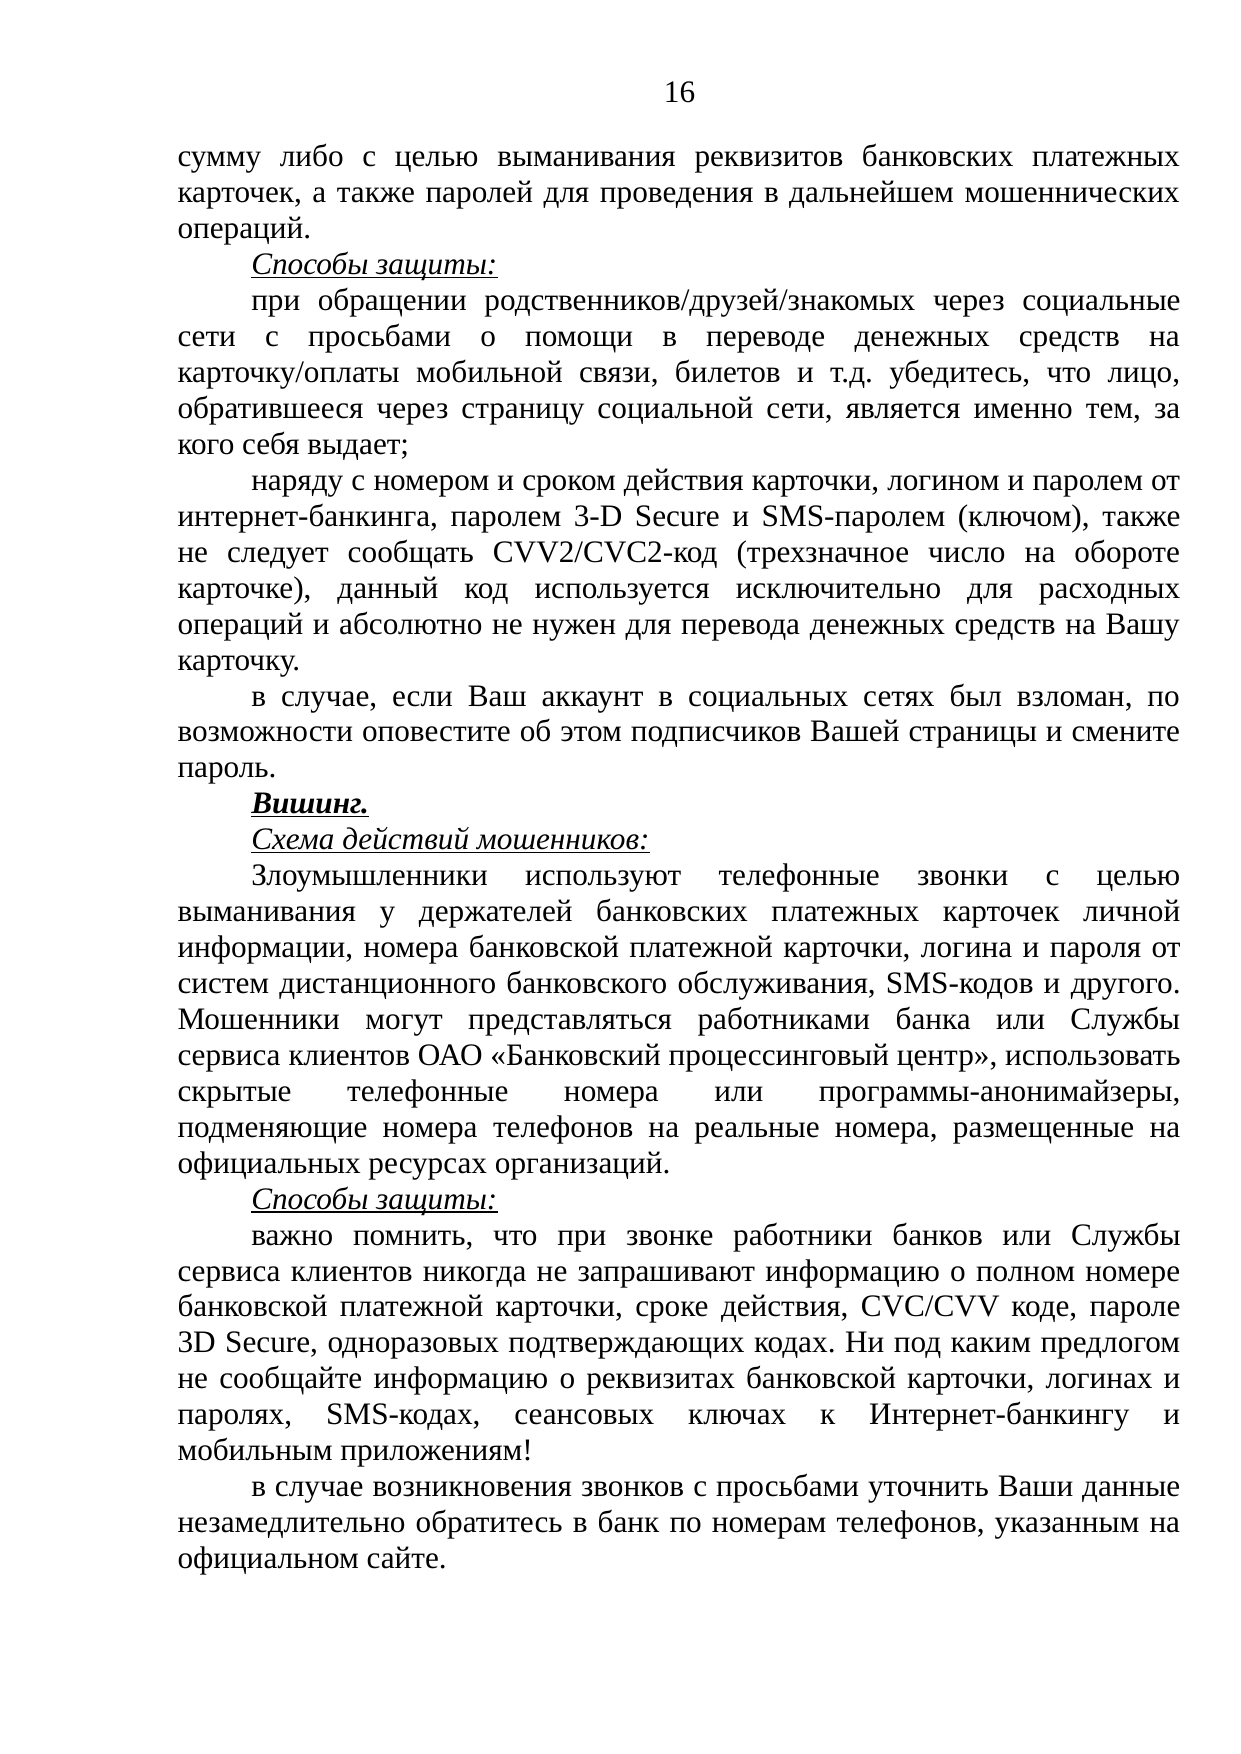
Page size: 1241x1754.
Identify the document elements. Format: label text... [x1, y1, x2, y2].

text важно помнить, что при звонке работники банков или Службы сервиса клиентов никогда не запрашивают информацию о полном номере банковской платежной карточки, сроке действия, CVC/CVV коде, пароле 3D Secure, одноразовых подтверждающих кодах. Ни под каким предлогом не сообщайте информацию о реквизитах банковской карточки, логинах и паролях, SMS-кодах, сеансовых ключах к Интернет-банкингу и мобильным приложениям! [177, 1216, 1181, 1467]
text Схема действий мошенников: [177, 821, 1181, 856]
text наряду с номером и сроком действия карточки, логином и паролем от интернет-банкинга, паролем 3-D Secure и SMS-паролем (ключом), также не следует сообщать CVV2/CVC2-код (трехзначное число на обороте карточке), данный код используется исключительно для расходных операций и абсолютно не нужен для перевода денежных средств на Вашу карточку. [177, 461, 1181, 677]
text Способы защиты: [177, 1180, 1181, 1216]
text при обращении родственников/друзей/знакомых через социальные сети с просьбами о помощи в переводе денежных средств на карточку/оплаты мобильной связи, билетов и т.д. убедитесь, что лицо, обратившееся через страницу социальной сети, является именно тем, за кого себя выдает; [177, 281, 1181, 461]
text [177, 138, 1181, 246]
text Способы защиты: [177, 246, 1181, 281]
text Злоумышленники используют телефонные звонки с целью выманивания у держателей банковских платежных карточек личной информации, номера банковской платежной карточки, логина и пароля от систем дистанционного банковского обслуживания, SMS-кодов и другого. Мошенники могут представляться работниками банка или Службы сервиса клиентов ОАО «Банковский процессинговый центр», использовать скрытые телефонные номера или программы-анонимайзеры, подменяющие номера телефонов на реальные номера, размещенные на официальных ресурсах организаций. [177, 856, 1181, 1180]
text Вишинг. [177, 784, 1181, 821]
text в случае возникновения звонков с просьбами уточнить Ваши данные незамедлительно обратитесь в банк по номерам телефонов, указанным на официальном сайте. [177, 1467, 1181, 1575]
text в случае, если Ваш аккаунт в социальных сетях был взломан, по возможности оповестите об этом подписчиков Вашей страницы и смените пароль. [177, 677, 1181, 784]
